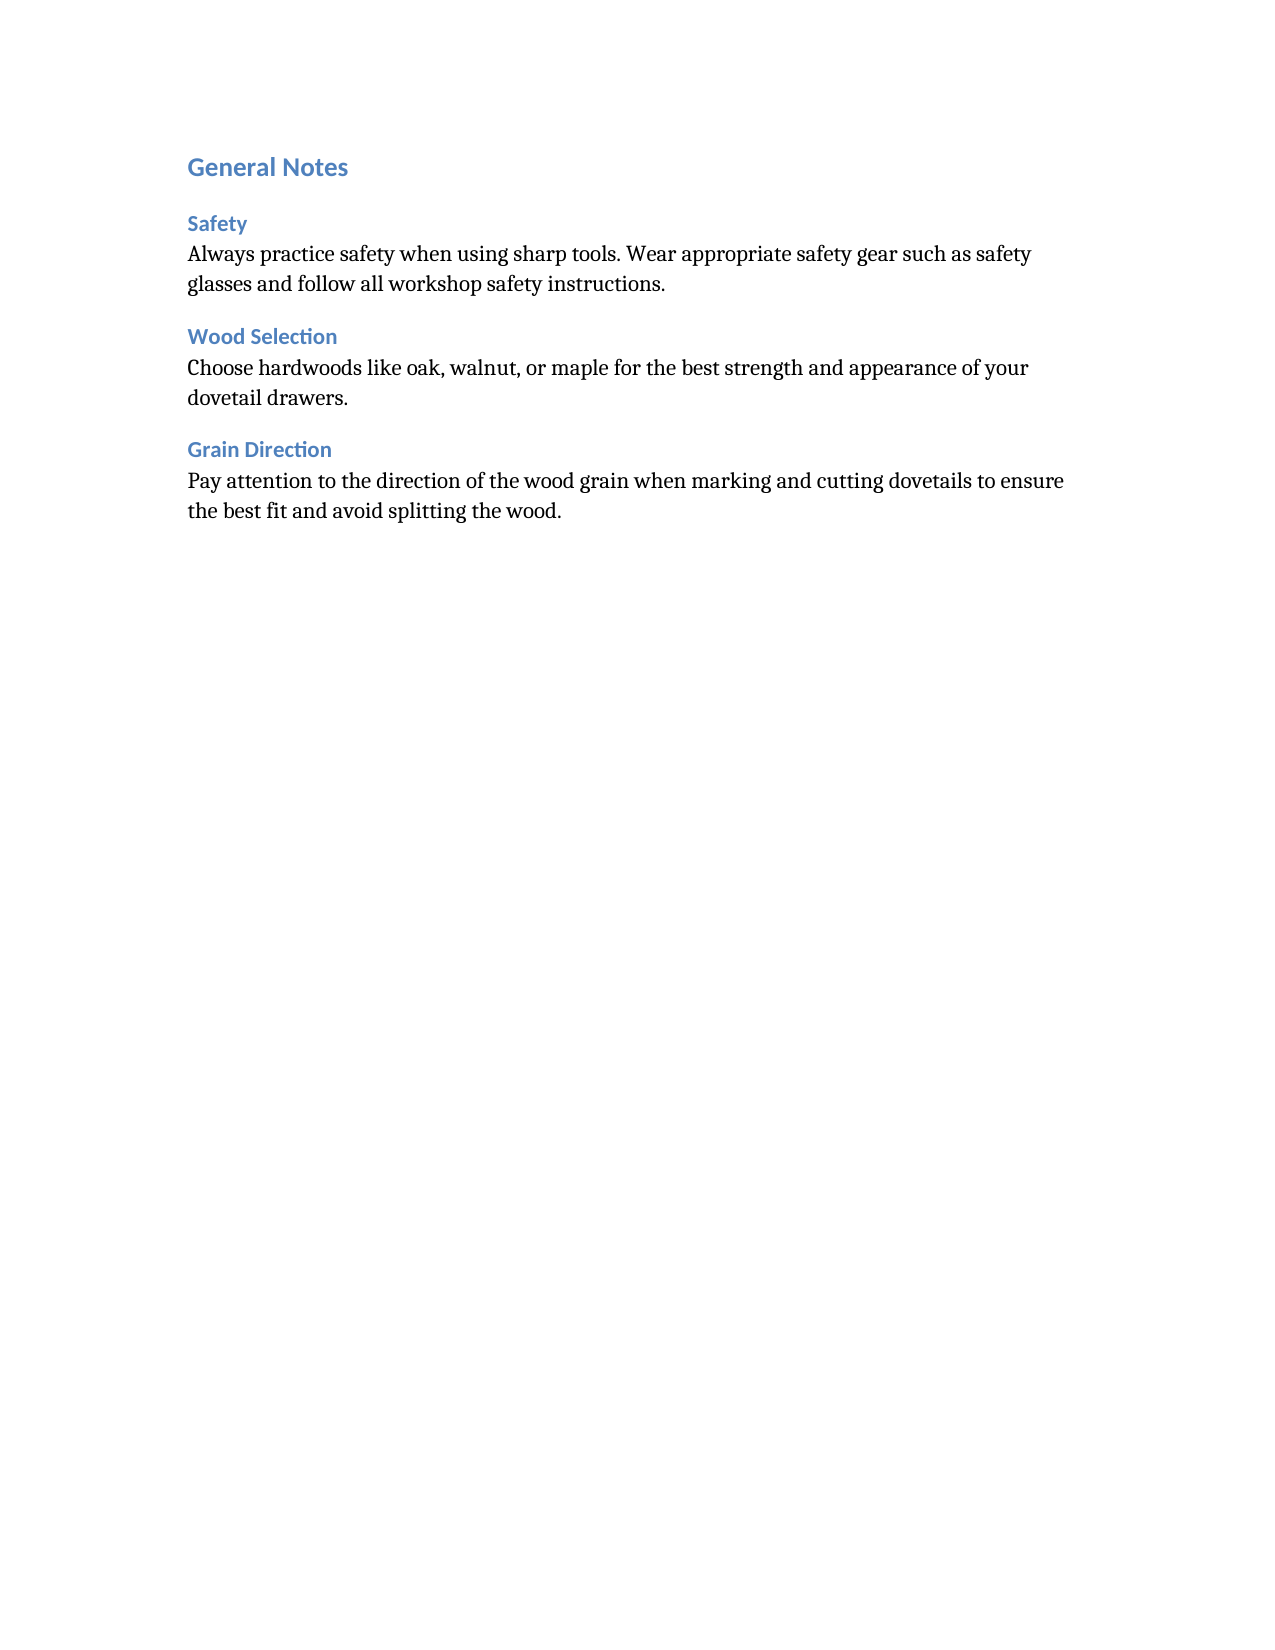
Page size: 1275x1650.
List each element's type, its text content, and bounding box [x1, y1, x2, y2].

text Choose hardwoods like oak, walnut, or maple for the best strength and appearance of your dovetail drawers. [187, 354, 1087, 411]
text Always practice safety when using sharp tools. Wear appropriate safety gear such as safety glasses and follow all workshop safety instructions. [187, 241, 1087, 297]
text Pay attention to the direction of the wood grain when marking and cutting dovetails to ensure the best fit and avoid splitting the wood. [187, 468, 1087, 524]
subtitle Safety [187, 209, 1087, 237]
subtitle Grain Direction [187, 436, 1087, 464]
subtitle General Notes [187, 150, 1087, 183]
subtitle Wood Selection [187, 322, 1087, 350]
